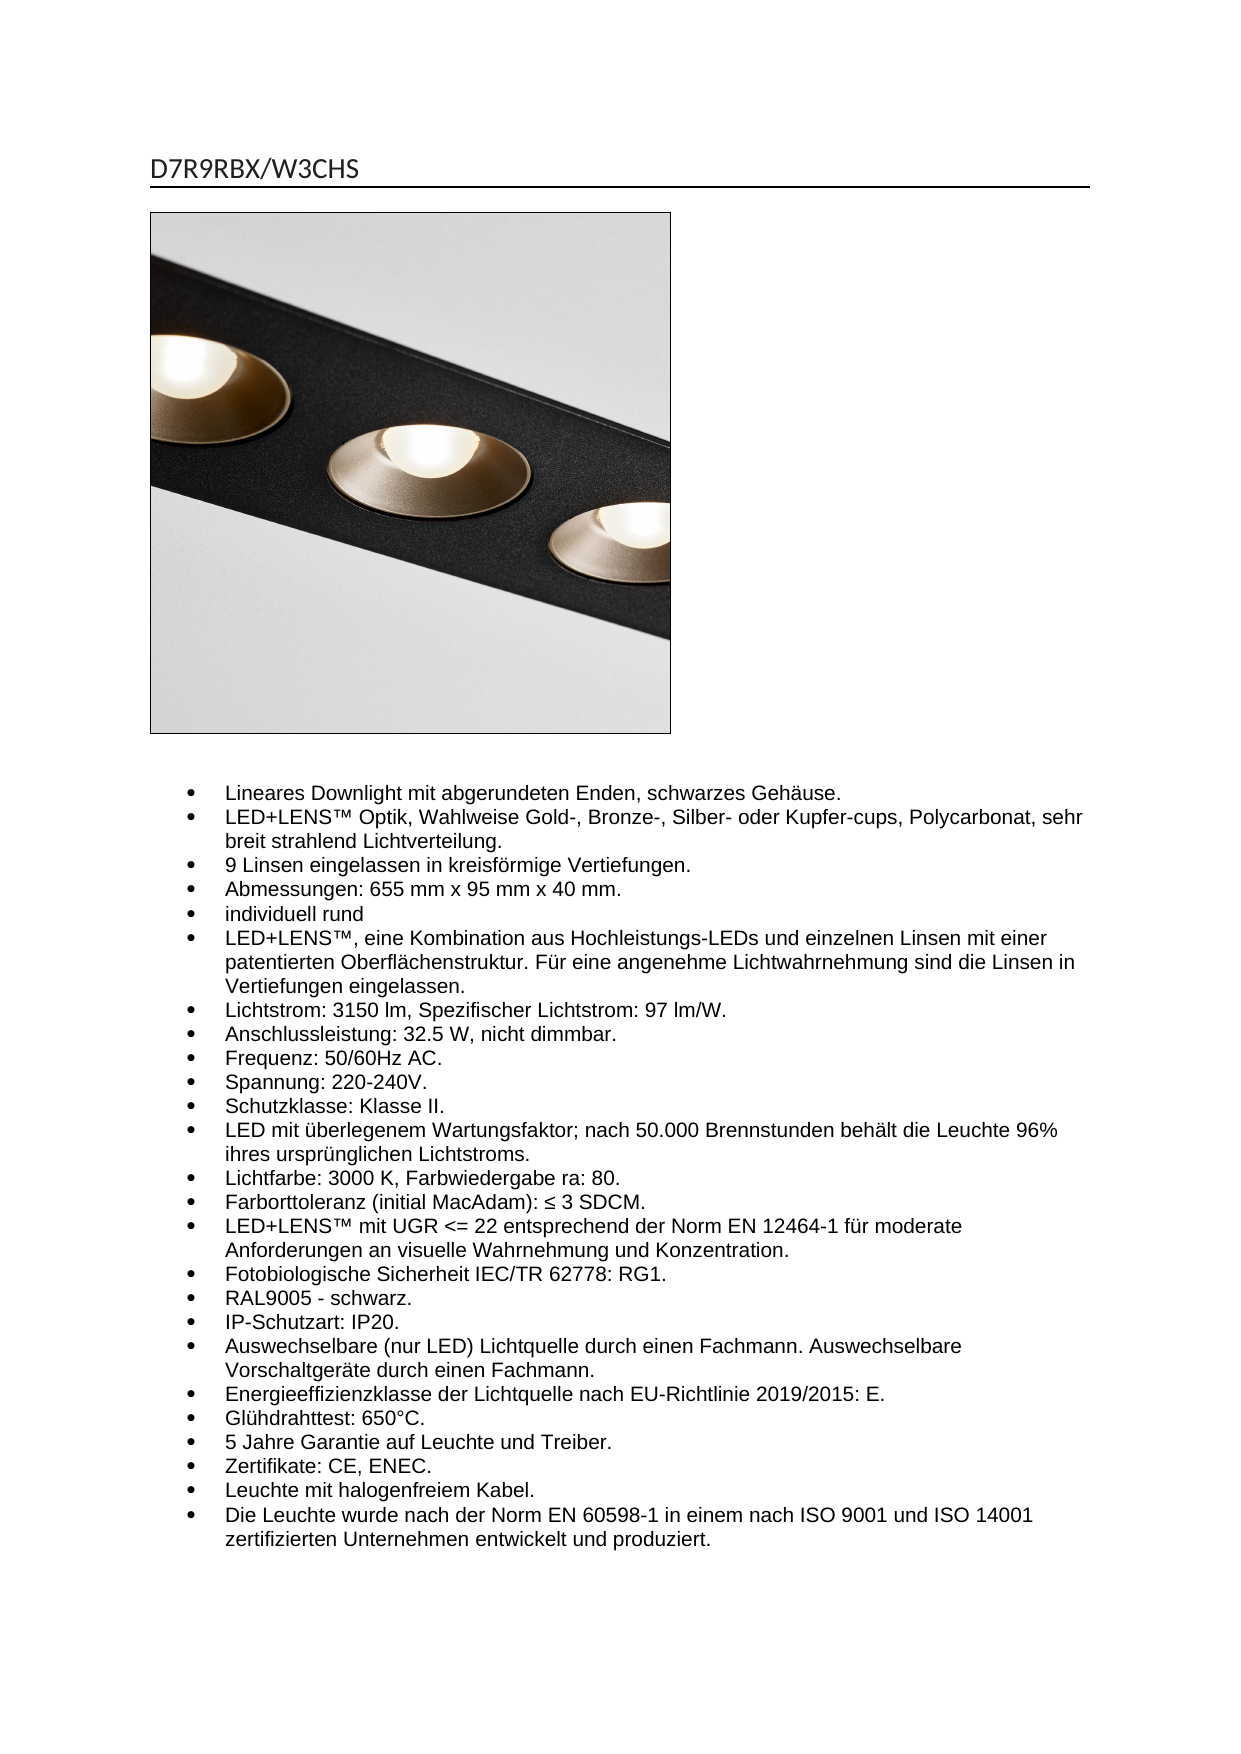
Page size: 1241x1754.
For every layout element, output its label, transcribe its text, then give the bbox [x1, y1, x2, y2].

list LED+LENS™ mit UGR <= 22 entsprechend der Norm EN 12464-1 für moderate Anforderungen an visuelle Wahrnehmung und Konzentration. [187, 1214, 1090, 1262]
list 9 Linsen eingelassen in kreisförmige Vertiefungen. [187, 853, 1090, 877]
list Lineares Downlight mit abgerundeten Enden, schwarzes Gehäuse. [187, 781, 1090, 805]
list 5 Jahre Garantie auf Leuchte und Treiber. [187, 1430, 1090, 1454]
list Farborttoleranz (initial MacAdam): ≤ 3 SDCM. [187, 1190, 1090, 1214]
list Energieeffizienzklasse der Lichtquelle nach EU-Richtlinie 2019/2015: E. [187, 1382, 1090, 1406]
list Lichtstrom: 3150 lm, Spezifischer Lichtstrom: 97 lm/W. [187, 997, 1090, 1021]
list LED+LENS™ Optik, Wahlweise Gold-, Bronze-, Silber- oder Kupfer-cups, Polycarbonat, sehr breit strahlend Lichtverteilung. [187, 805, 1090, 853]
list Fotobiologische Sicherheit IEC/TR 62778: RG1. [187, 1262, 1090, 1286]
text D7R9RBX/W3CHS [150, 150, 1090, 186]
list Schutzklasse: Klasse II. [187, 1094, 1090, 1118]
list Glühdrahttest: 650°C. [187, 1406, 1090, 1430]
list Anschlussleistung: 32.5 W, nicht dimmbar. [187, 1021, 1090, 1046]
list IP-Schutzart: IP20. [187, 1310, 1090, 1334]
list Spannung: 220-240V. [187, 1069, 1090, 1094]
list Zertifikate: CE, ENEC. [187, 1454, 1090, 1478]
list Frequenz: 50/60Hz AC. [187, 1046, 1090, 1069]
list LED mit überlegenem Wartungsfaktor; nach 50.000 Brennstunden behält die Leuchte 96% ihres ursprünglichen Lichtstroms. [187, 1118, 1090, 1166]
list Lichtfarbe: 3000 K, Farbwiedergabe ra: 80. [187, 1166, 1090, 1190]
list Abmessungen: 655 mm x 95 mm x 40 mm. [187, 877, 1090, 901]
list individuell rund [187, 901, 1090, 925]
list Leuchte mit halogenfreiem Kabel. [187, 1478, 1090, 1502]
list RAL9005 - schwarz. [187, 1286, 1090, 1310]
list Auswechselbare (nur LED) Lichtquelle durch einen Fachmann. Auswechselbare Vorschaltgeräte durch einen Fachmann. [187, 1334, 1090, 1382]
picture [151, 213, 670, 733]
list LED+LENS™, eine Kombination aus Hochleistungs-LEDs und einzelnen Linsen mit einer patentierten Oberflächenstruktur. Für eine angenehme Lichtwahrnehmung sind die Linsen in Vertiefungen eingelassen. [187, 925, 1090, 997]
list Die Leuchte wurde nach der Norm EN 60598-1 in einem nach ISO 9001 und ISO 14001 zertifizierten Unternehmen entwickelt und produziert. [187, 1502, 1090, 1550]
